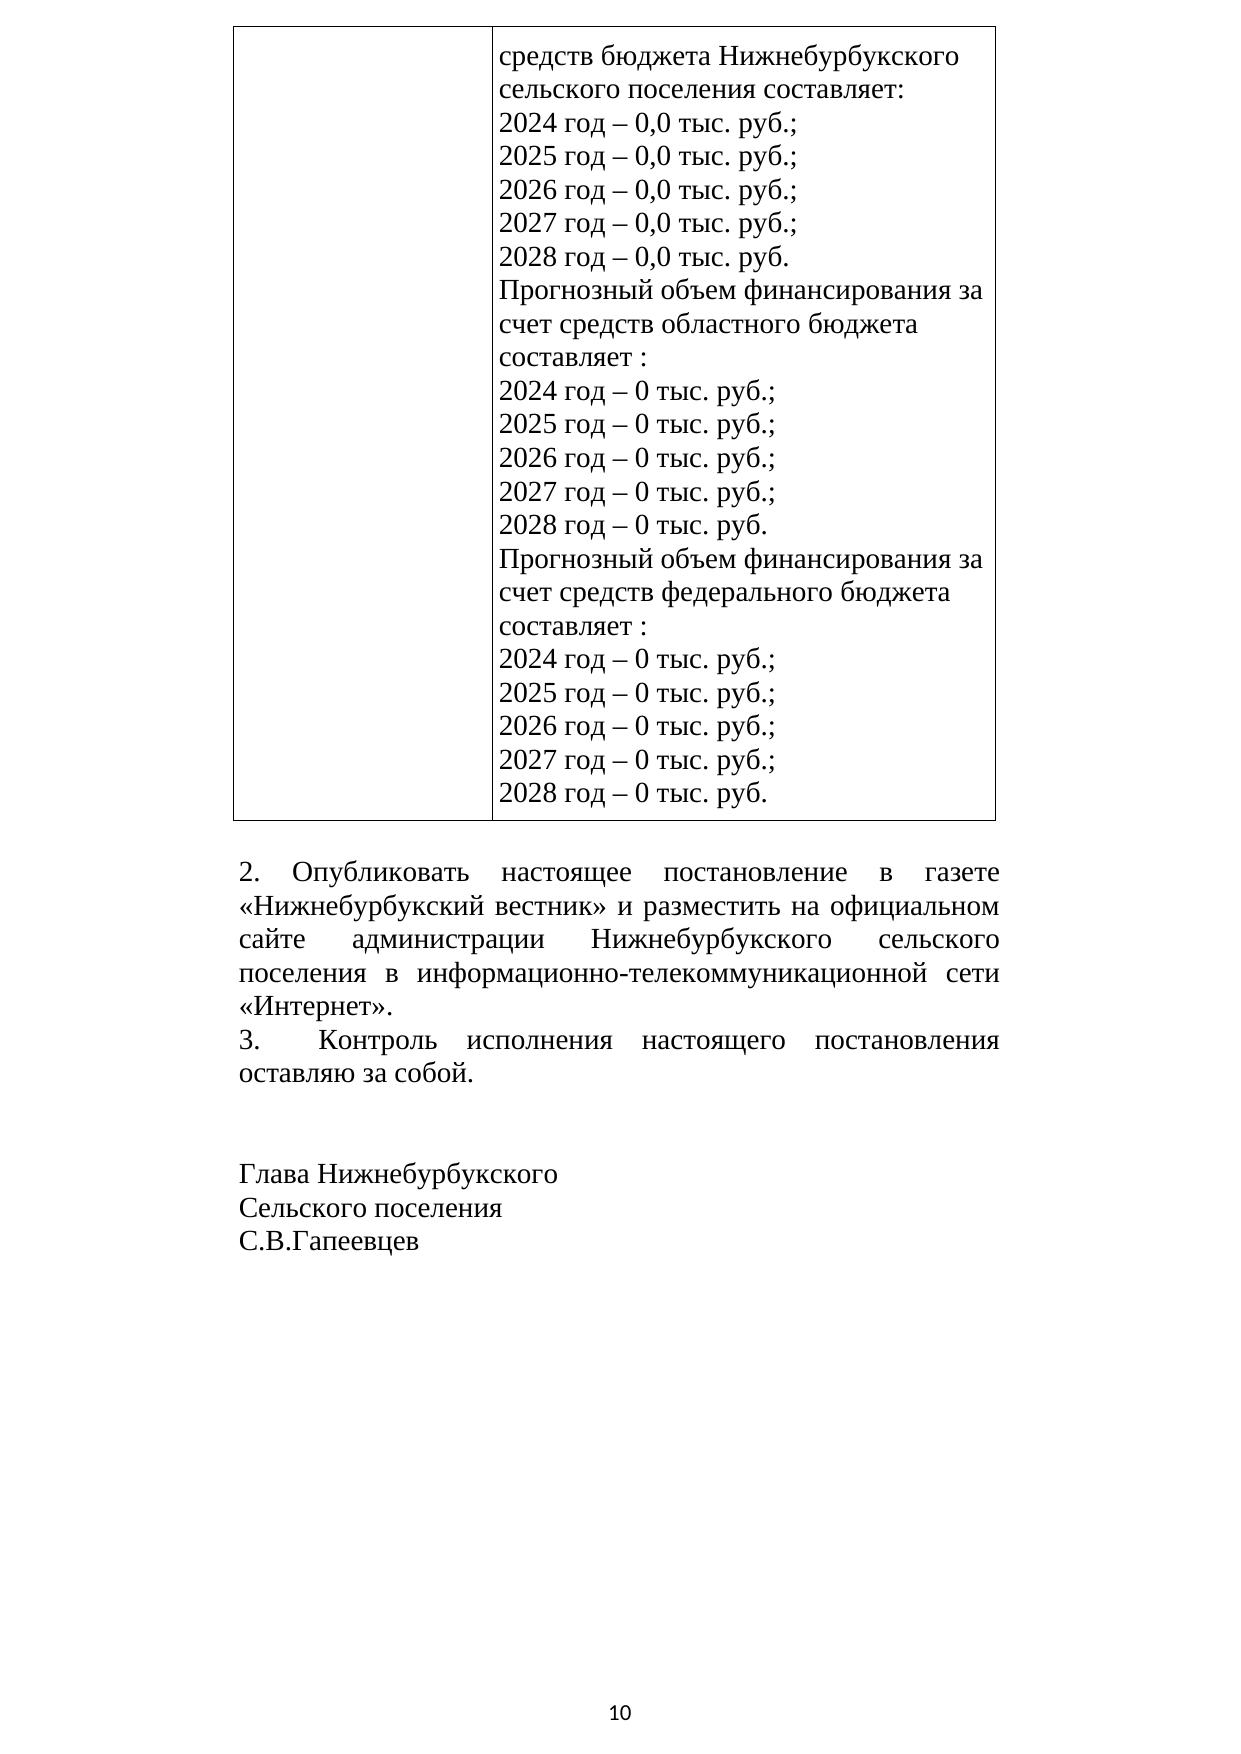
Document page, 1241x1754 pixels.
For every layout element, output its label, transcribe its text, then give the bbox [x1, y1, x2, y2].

text Сельского поселения С.В.Гапеевцев [238, 1190, 1000, 1257]
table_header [493, 27, 995, 820]
text 3. Контроль исполнения настоящего постановления оставляю за собой. [238, 1022, 1000, 1089]
text Глава Нижнебурбукского [238, 1156, 1000, 1190]
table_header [234, 27, 492, 820]
text 2. Опубликовать настоящее постановление в газете «Нижнебурбукский вестник» и разместить на официальном сайте администрации Нижнебурбукского сельского поселения в информационно-телекоммуникационной сети «Интернет». [238, 854, 1000, 1022]
